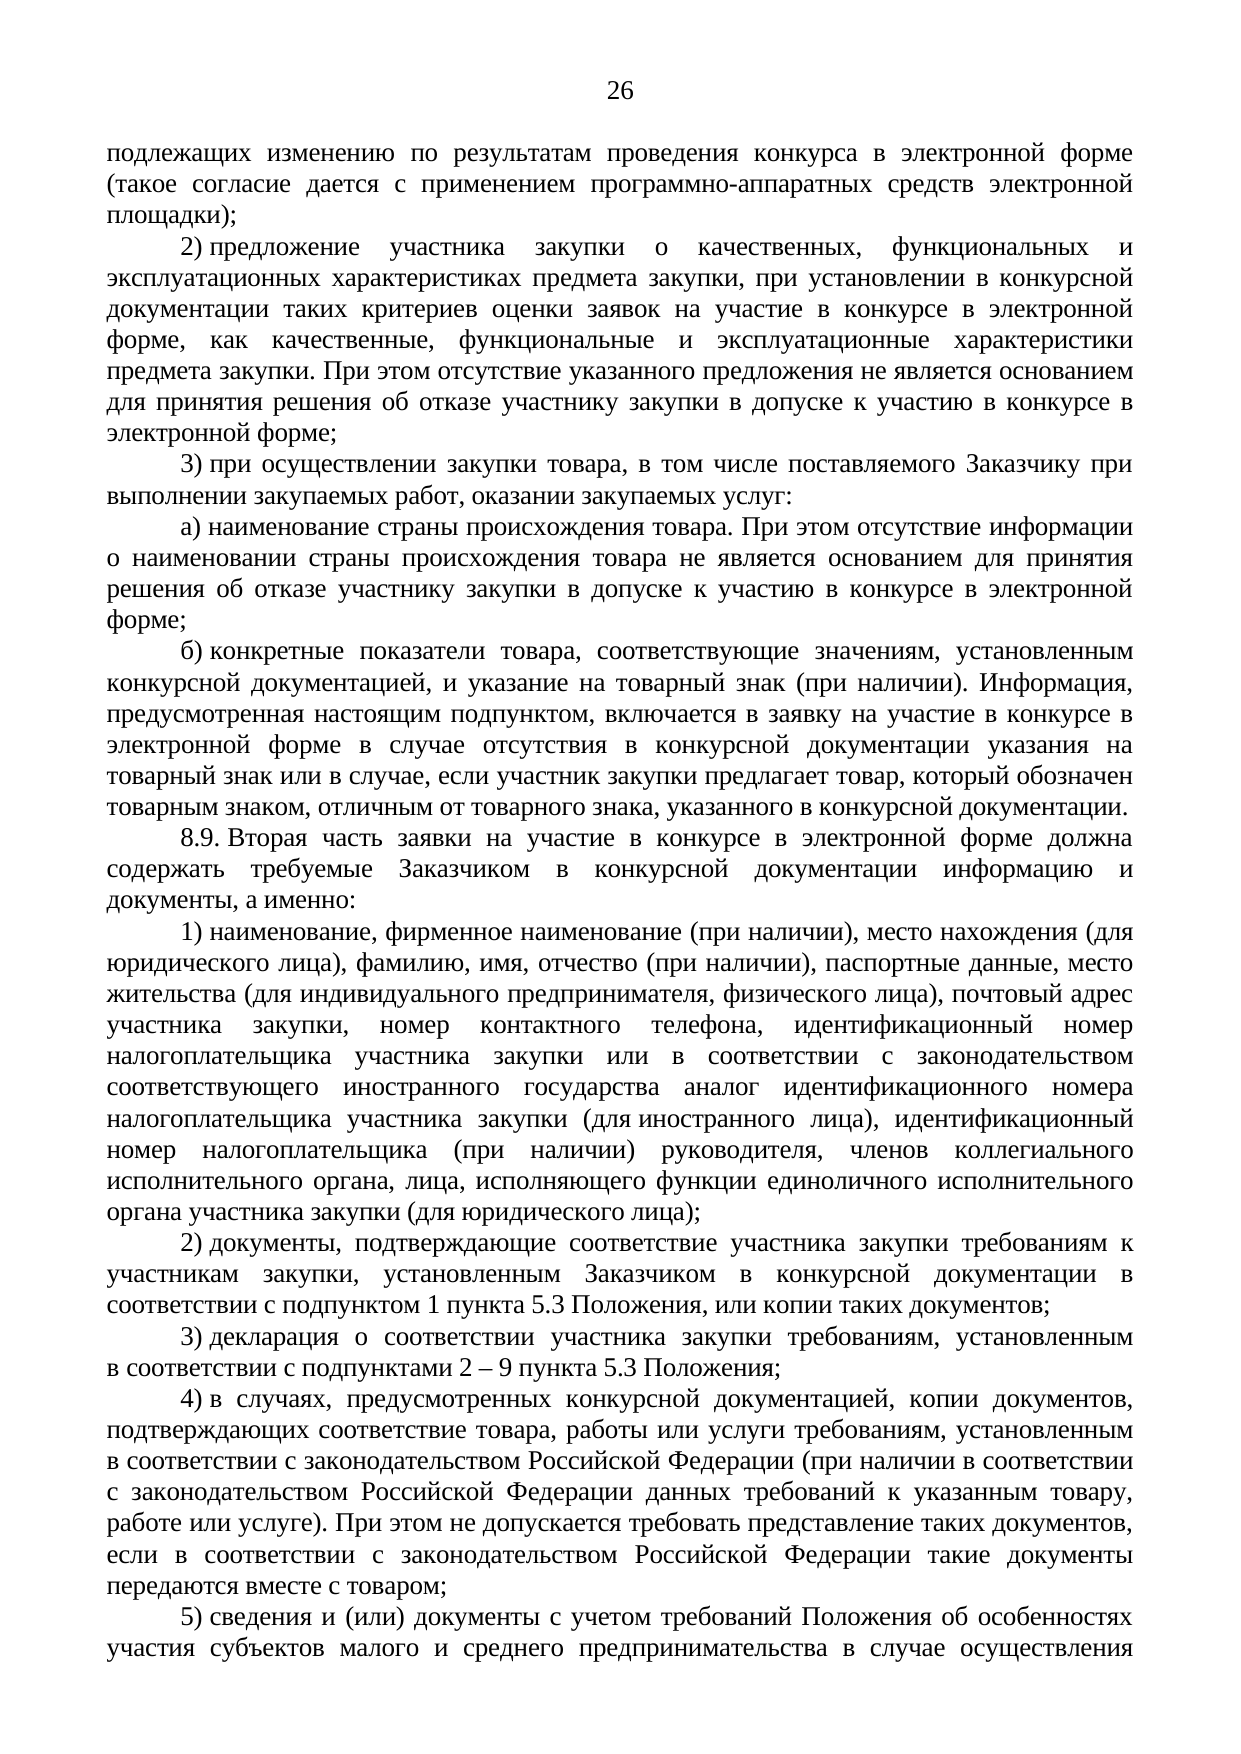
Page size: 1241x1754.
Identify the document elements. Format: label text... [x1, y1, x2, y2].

text 3) декларация о соответствии участника закупки требованиям, установленным в соответствии с подпунктами 2 – 9 пункта 5.3 Положения; [106, 1320, 1134, 1382]
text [106, 1600, 1134, 1662]
text а) наименование страны происхождения товара. При этом отсутствие информации о наименовании страны происхождения товара не является основанием для принятия решения об отказе участнику закупки в допуске к участию в конкурсе в электронной форме; [106, 510, 1134, 634]
text 8.9. Вторая часть заявки на участие в конкурсе в электронной форме должна содержать требуемые Заказчиком в конкурсной документации информацию и документы, а именно: [106, 821, 1134, 915]
text 1) наименование, фирменное наименование (при наличии), место нахождения (для юридического лица), фамилию, имя, отчество (при наличии), паспортные данные, место жительства (для индивидуального предпринимателя, физического лица), почтовый адрес участника закупки, номер контактного телефона, идентификационный номер налогоплательщика участника закупки или в соответствии с законодательством соответствующего иностранного государства аналог идентификационного номера налогоплательщика участника закупки (для иностранного лица), идентификационный номер налогоплательщика (при наличии) руководителя, членов коллегиального исполнительного органа, лица, исполняющего функции единоличного исполнительного органа участника закупки (для юридического лица); [106, 915, 1134, 1226]
text 3) при осуществлении закупки товара, в том числе поставляемого Заказчику при выполнении закупаемых работ, оказании закупаемых услуг: [106, 448, 1134, 510]
text 4) в случаях, предусмотренных конкурсной документацией, копии документов, подтверждающих соответствие товара, работы или услуги требованиям, установленным в соответствии с законодательством Российской Федерации (при наличии в соответствии с законодательством Российской Федерации данных требований к указанным товару, работе или услуге). При этом не допускается требовать представление таких документов, если в соответствии с законодательством Российской Федерации такие документы передаются вместе с товаром; [106, 1382, 1134, 1600]
text 2) документы, подтверждающие соответствие участника закупки требованиям к участникам закупки, установленным Заказчиком в конкурсной документации в соответствии с подпунктом 1 пункта 5.3 Положения, или копии таких документов; [106, 1226, 1134, 1320]
text б) конкретные показатели товара, соответствующие значениям, установленным конкурсной документацией, и указание на товарный знак (при наличии). Информация, предусмотренная настоящим подпунктом, включается в заявку на участие в конкурсе в электронной форме в случае отсутствия в конкурсной документации указания на товарный знак или в случае, если участник закупки предлагает товар, который обозначен товарным знаком, отличным от товарного знака, указанного в конкурсной документации. [106, 634, 1134, 821]
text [106, 136, 1134, 229]
text 2) предложение участника закупки о качественных, функциональных и эксплуатационных характеристиках предмета закупки, при установлении в конкурсной документации таких критериев оценки заявок на участие в конкурсе в электронной форме, как качественные, функциональные и эксплуатационные характеристики предмета закупки. При этом отсутствие указанного предложения не является основанием для принятия решения об отказе участнику закупки в допуске к участию в конкурсе в электронной форме; [106, 229, 1134, 448]
